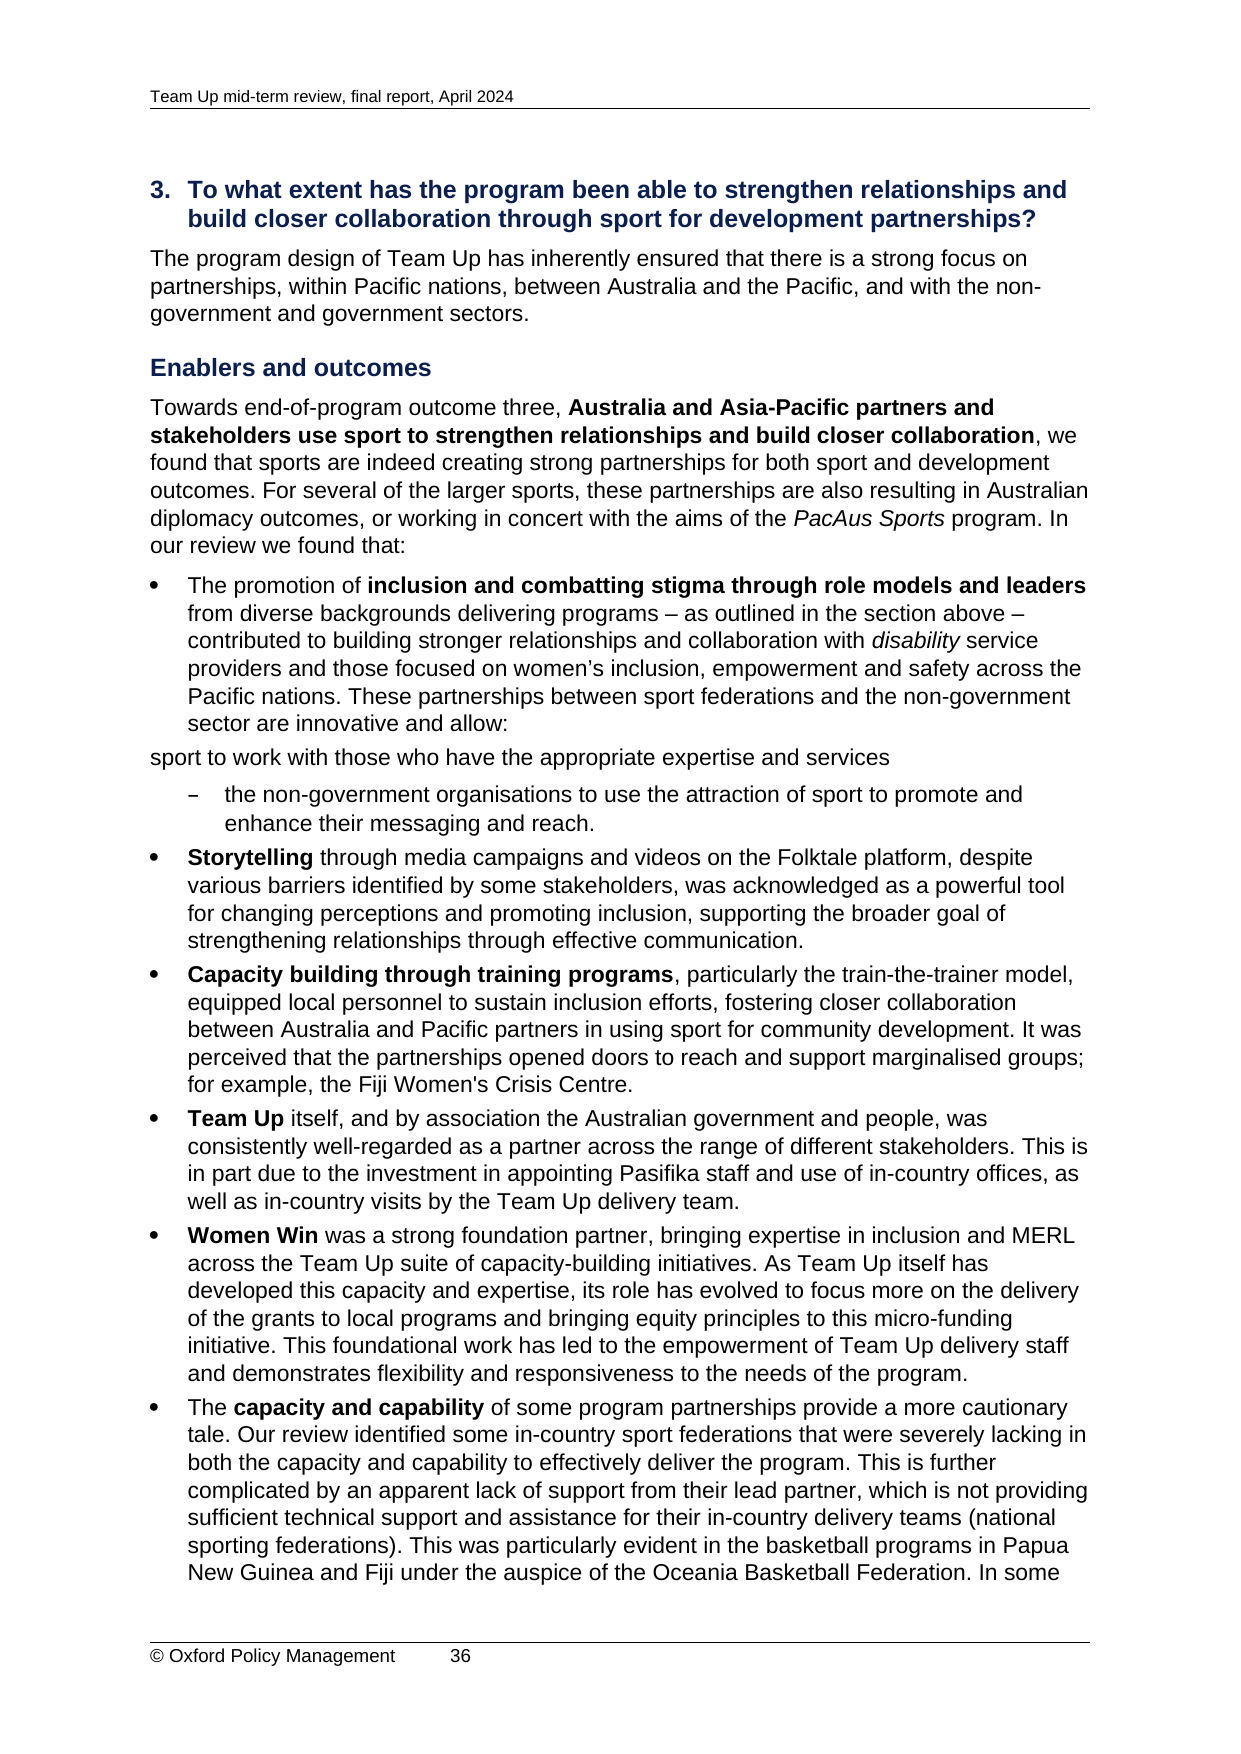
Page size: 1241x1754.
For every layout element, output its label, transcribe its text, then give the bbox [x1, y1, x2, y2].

text Storytelling through media campaigns and videos on the Folktale platform, despite various barriers identified by some stakeholders, was acknowledged as a powerful tool for changing perceptions and promoting inclusion, supporting the broader goal of strengthening relationships through effective communication. [150, 844, 1090, 953]
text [150, 1394, 1090, 1586]
subtitle To what extent has the program been able to strengthen relationships and build closer collaboration through sport for development partnerships? [150, 175, 1090, 232]
subtitle Enablers and outcomes [150, 353, 1090, 382]
text Capacity building through training programs, particularly the train-the-trainer model, equipped local personnel to sustain inclusion efforts, fostering closer collaboration between Australia and Pacific partners in using sport for community development. It was perceived that the partnerships opened doors to reach and support marginalised groups; for example, the Fiji Women's Crisis Centre. [150, 961, 1090, 1098]
text Women Win was a strong foundation partner, bringing expertise in inclusion and MERL across the Team Up suite of capacity-building initiatives. As Team Up itself has developed this capacity and expertise, its role has evolved to focus more on the delivery of the grants to local programs and bringing equity principles to this micro-funding initiative. This foundational work has led to the empowerment of Team Up delivery staff and demonstrates flexibility and responsiveness to the needs of the program. [150, 1222, 1090, 1386]
list sport to work with those who have the appropriate expertise and services [150, 744, 1090, 770]
text Towards end-of-program outcome three, Australia and Asia-Pacific partners and stakeholders use sport to strengthen relationships and build closer collaboration, we found that sports are indeed creating strong partnerships for both sport and development outcomes. For several of the larger sports, these partnerships are also resulting in Australian diplomacy outcomes, or working in concert with the aims of the PacAus Sports program. In our review we found that: [150, 394, 1090, 558]
text The promotion of inclusion and combatting stigma through role models and leaders from diverse backgrounds delivering programs – as outlined in the section above – contributed to building stronger relationships and collaboration with disability service providers and those focused on women’s inclusion, empowerment and safety across the Pacific nations. These partnerships between sport federations and the non-government sector are innovative and allow: [150, 572, 1090, 737]
list the non-government organisations to use the attraction of sport to promote and enhance their messaging and reach. [187, 778, 1090, 837]
text Team Up itself, and by association the Australian government and people, was consistently well-regarded as a partner across the range of different stakeholders. This is in part due to the investment in appointing Pasifika staff and use of in-country offices, as well as in-country visits by the Team Up delivery team. [150, 1105, 1090, 1214]
text The program design of Team Up has inherently ensured that there is a strong focus on partnerships, within Pacific nations, between Australia and the Pacific, and with the non-government and government sectors. [150, 245, 1090, 327]
